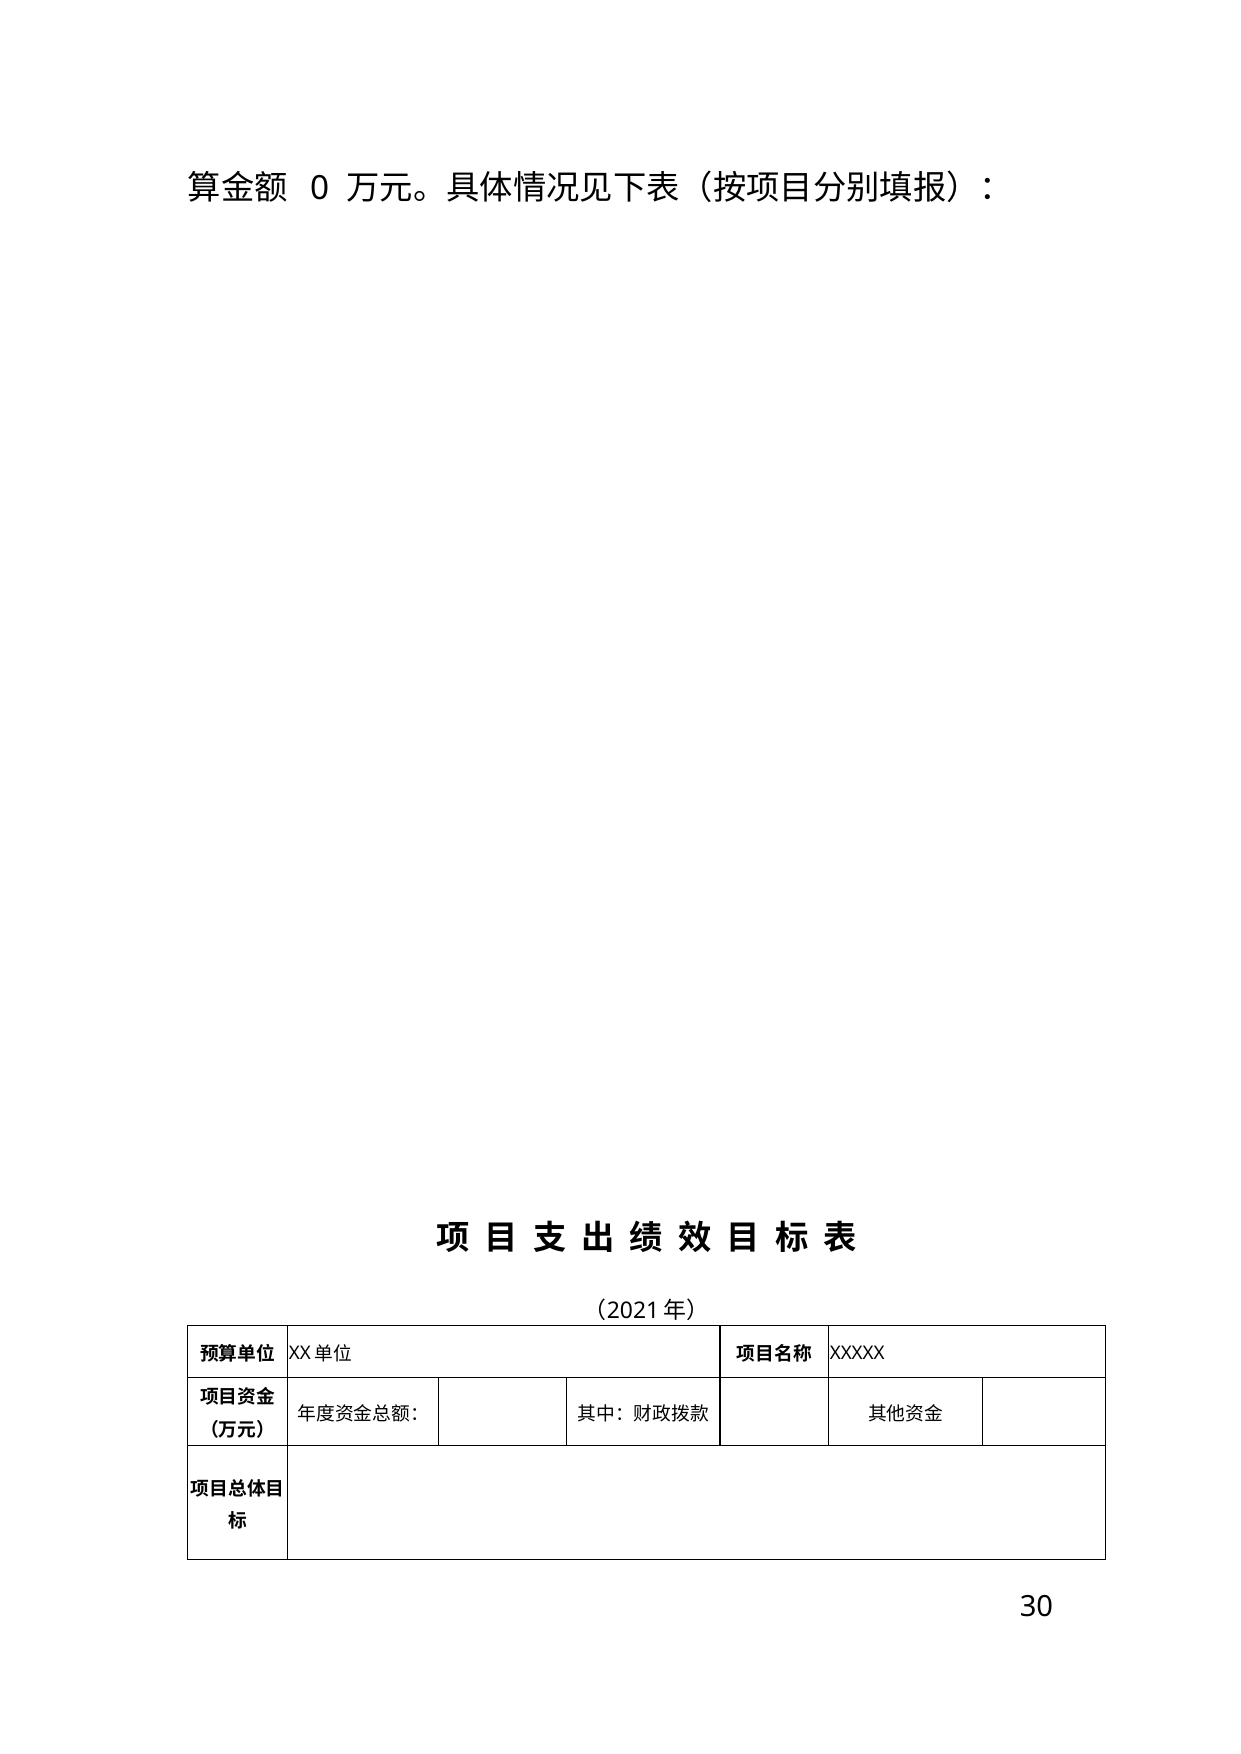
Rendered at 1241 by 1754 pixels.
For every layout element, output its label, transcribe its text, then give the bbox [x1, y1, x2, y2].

table_header 项 目 支 出 绩 效 目 标 表 [188, 218, 1106, 1259]
table_cell [288, 1446, 1105, 1559]
table_cell 项目总体目标 [188, 1446, 287, 1559]
table_cell 项目资金（万元） [188, 1378, 287, 1444]
table_cell 其他资金 [829, 1378, 982, 1444]
table_cell XXXXX [829, 1326, 1105, 1377]
table_cell XX单位 [288, 1326, 719, 1377]
table_cell 预算单位 [188, 1326, 287, 1377]
table_cell [983, 1378, 1105, 1444]
table_cell （2021年） [188, 1259, 1106, 1325]
table_cell 其中：财政拨款 [567, 1378, 719, 1444]
table_cell 年度资金总额： [288, 1378, 438, 1444]
table_cell [721, 1378, 828, 1444]
table_cell [439, 1378, 566, 1444]
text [187, 153, 1053, 218]
table_cell 项目名称 [721, 1326, 828, 1377]
